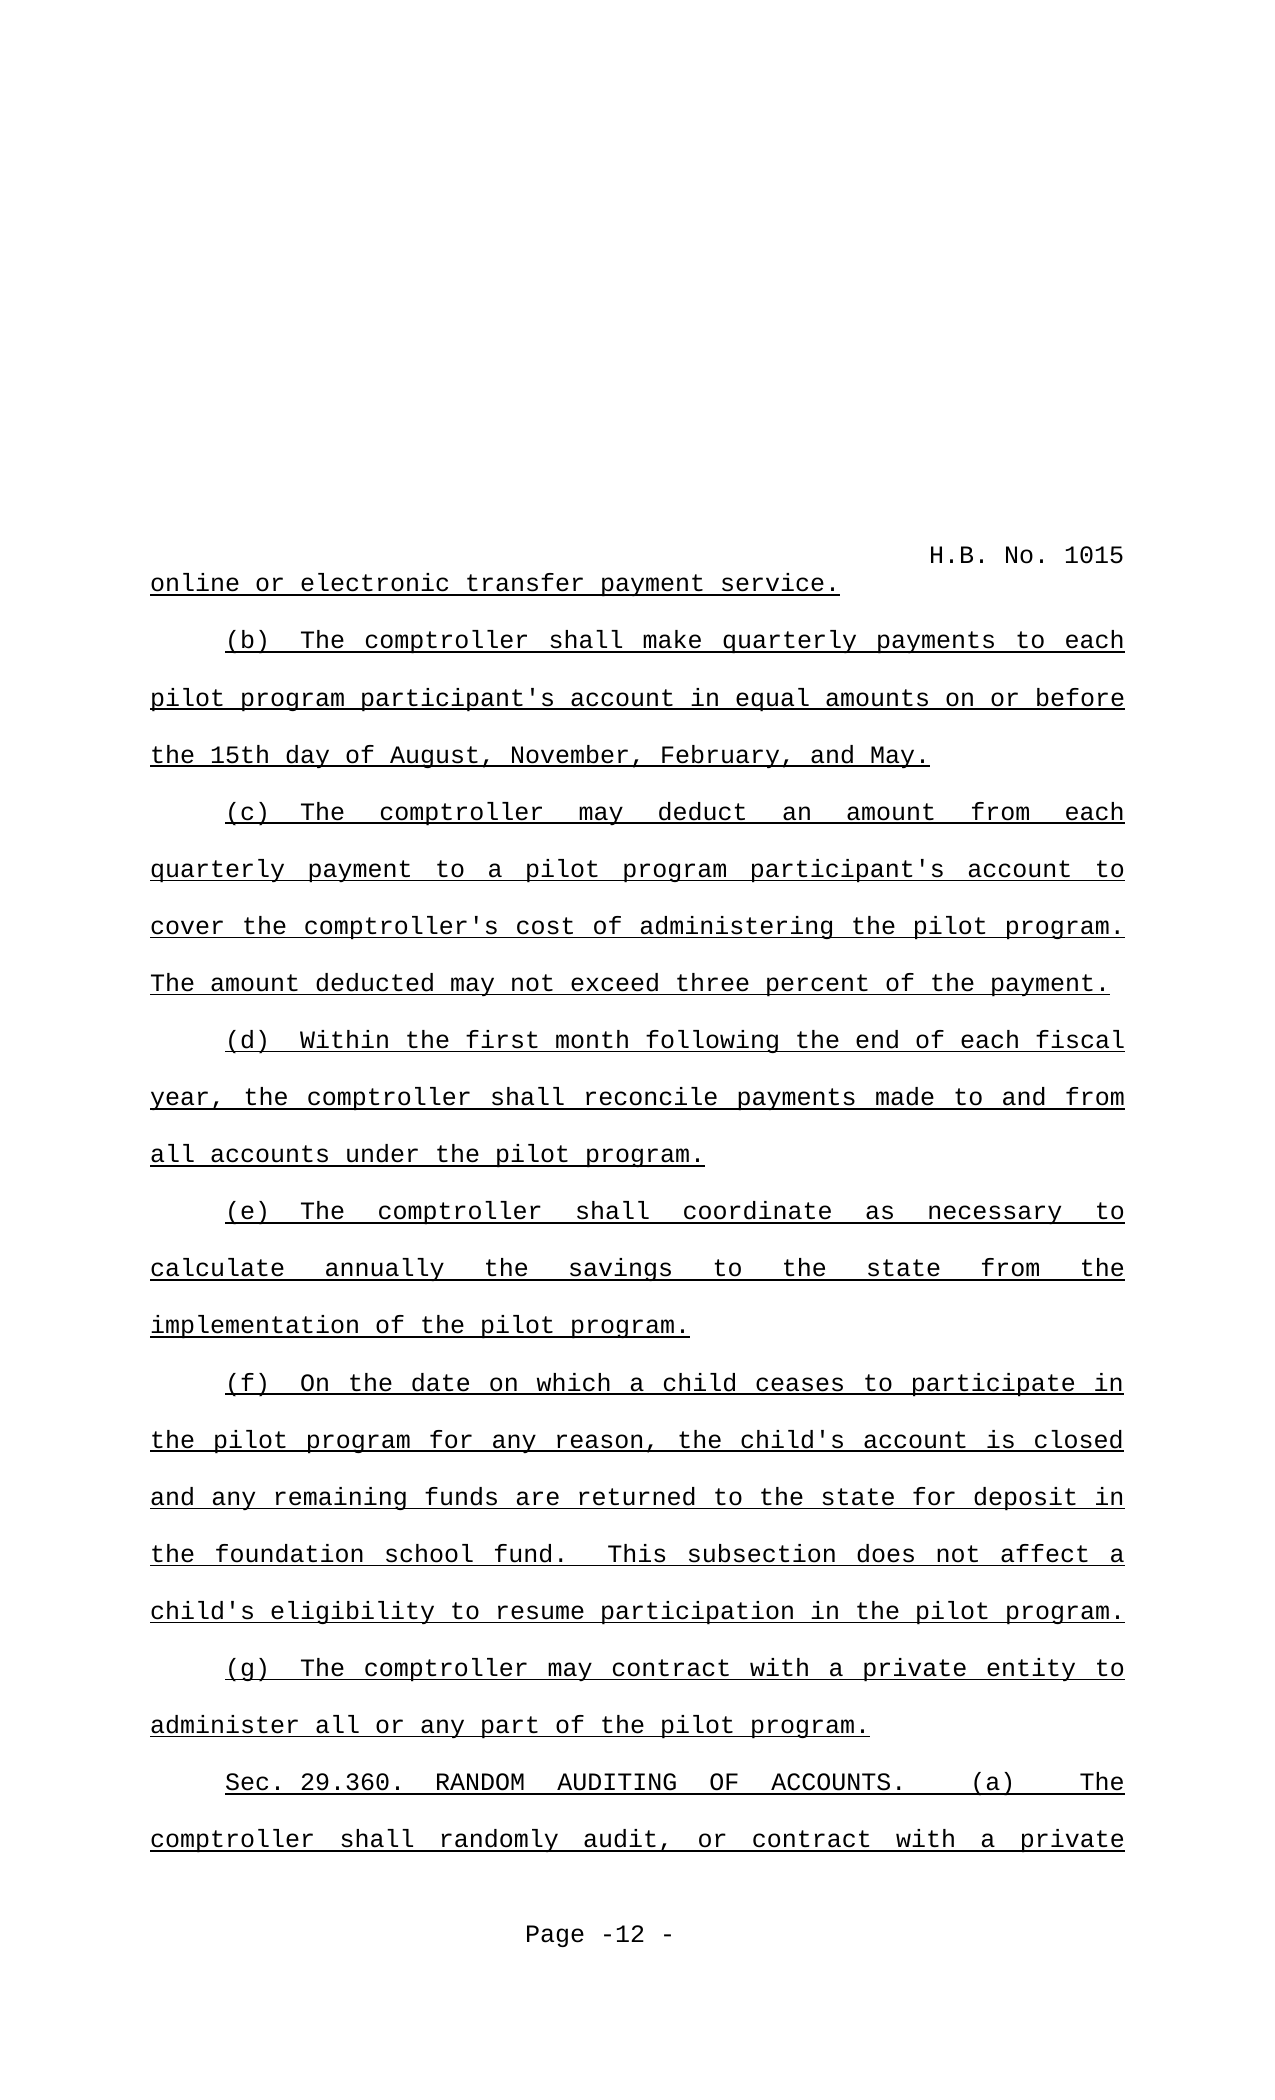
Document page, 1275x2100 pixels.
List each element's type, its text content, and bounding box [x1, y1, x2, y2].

text (b) The comptroller shall make quarterly payments to each pilot program participant's account in equal amounts on or before the 15th day of August, November, February, and May. [150, 710, 1125, 771]
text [150, 571, 1125, 599]
text (f) On the date on which a child ceases to participate in the pilot program for any reason, the child's account is closed and any remaining funds are returned to the state for deposit in the foundation school fund. This subsection does not affect a child's eligibility to resume participation in the pilot program. [150, 1566, 1125, 1622]
text (e) The comptroller shall coordinate as necessary to calculate annually the savings to the state from the implementation of the pilot program. [150, 1199, 1125, 1279]
text (c) The comptroller may deduct an amount from each quarterly payment to a pilot program participant's account to cover the comptroller's cost of administering the pilot program. The amount deducted may not exceed three percent of the payment. [150, 881, 1125, 937]
text (b) The comptroller shall make quarterly payments to each pilot program participant's account in equal amounts on or before the 15th day of August, November, February, and May. [150, 628, 1125, 708]
text (d) Within the first month following the end of each fiscal year, the comptroller shall reconcile payments made to and from all accounts under the pilot program. [150, 1027, 1125, 1108]
text (f) On the date on which a child ceases to participate in the pilot program for any reason, the child's account is closed and any remaining funds are returned to the state for deposit in the foundation school fund. This subsection does not affect a child's eligibility to resume participation in the pilot program. [150, 1509, 1125, 1565]
text (g) The comptroller may contract with a private entity to administer all or any part of the pilot program. [150, 1655, 1125, 1741]
text (e) The comptroller shall coordinate as necessary to calculate annually the savings to the state from the implementation of the pilot program. [150, 1281, 1125, 1341]
text (f) On the date on which a child ceases to participate in the pilot program for any reason, the child's account is closed and any remaining funds are returned to the state for deposit in the foundation school fund. This subsection does not affect a child's eligibility to resume participation in the pilot program. [150, 1370, 1125, 1508]
text (d) Within the first month following the end of each fiscal year, the comptroller shall reconcile payments made to and from all accounts under the pilot program. [150, 1110, 1125, 1170]
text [150, 1769, 1125, 1850]
text (c) The comptroller may deduct an amount from each quarterly payment to a pilot program participant's account to cover the comptroller's cost of administering the pilot program. The amount deducted may not exceed three percent of the payment. [150, 799, 1125, 880]
text (c) The comptroller may deduct an amount from each quarterly payment to a pilot program participant's account to cover the comptroller's cost of administering the pilot program. The amount deducted may not exceed three percent of the payment. [150, 938, 1125, 999]
